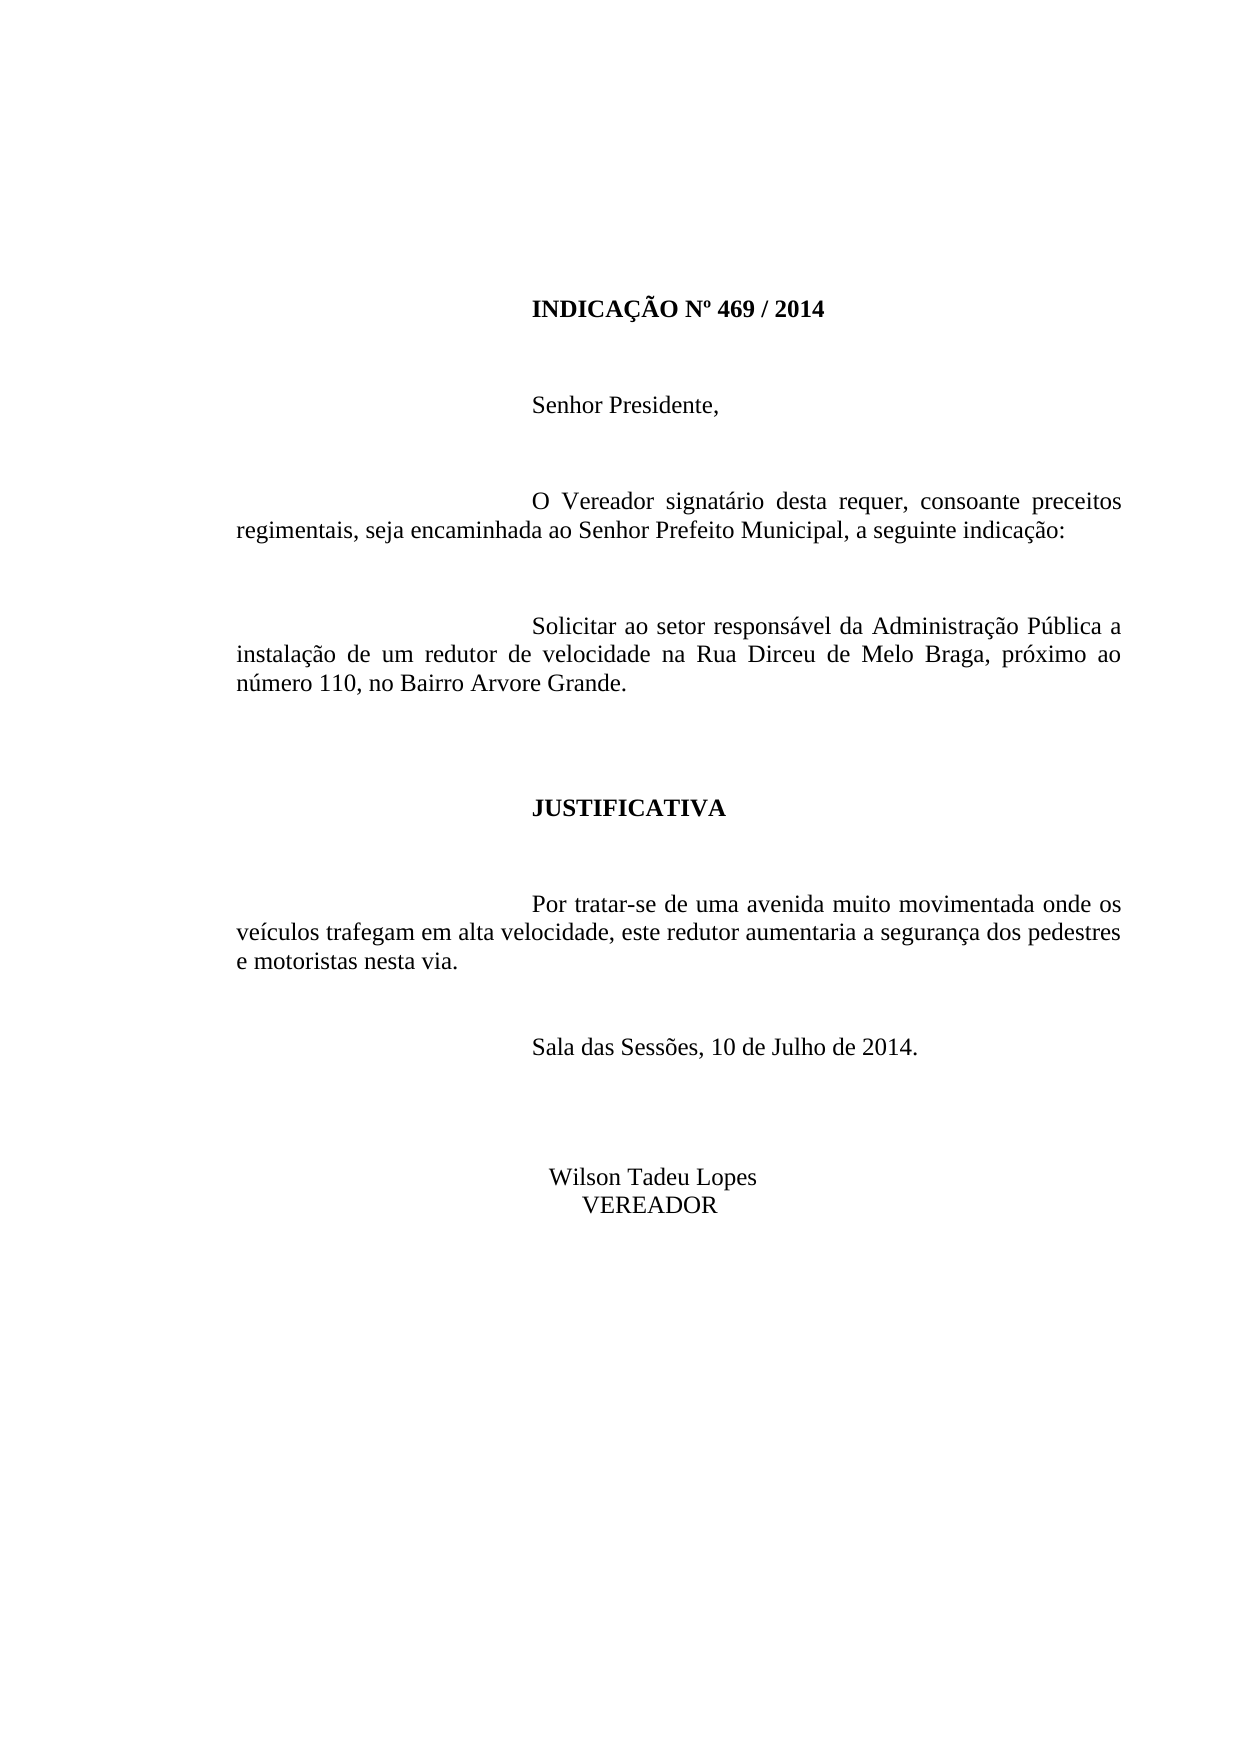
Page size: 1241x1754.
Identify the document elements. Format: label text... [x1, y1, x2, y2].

text INDICAÇÃO Nº 469 / 2014 [532, 294, 1181, 323]
text JUSTIFICATIVA [236, 793, 1122, 822]
text Senhor Presidente, [532, 390, 1181, 419]
text O Vereador signatário desta requer, consoante preceitos regimentais, seja encaminhada ao Senhor Prefeito Municipal, a seguinte indicação: [236, 486, 1122, 544]
table_header Wilson Tadeu Lopes [111, 1162, 1188, 1191]
text Solicitar ao setor responsável da Administração Pública a instalação de um redutor de velocidade na Rua Dirceu de Melo Braga, próximo ao número 110, no Bairro Arvore Grande. [236, 611, 1122, 697]
text Sala das Sessões, 10 de Julho de 2014. [532, 1032, 1181, 1061]
table_cell VEREADOR [111, 1191, 1188, 1219]
text Por tratar-se de uma avenida muito movimentada onde os veículos trafegam em alta velocidade, este redutor aumentaria a segurança dos pedestres e motoristas nesta via. [236, 889, 1122, 975]
